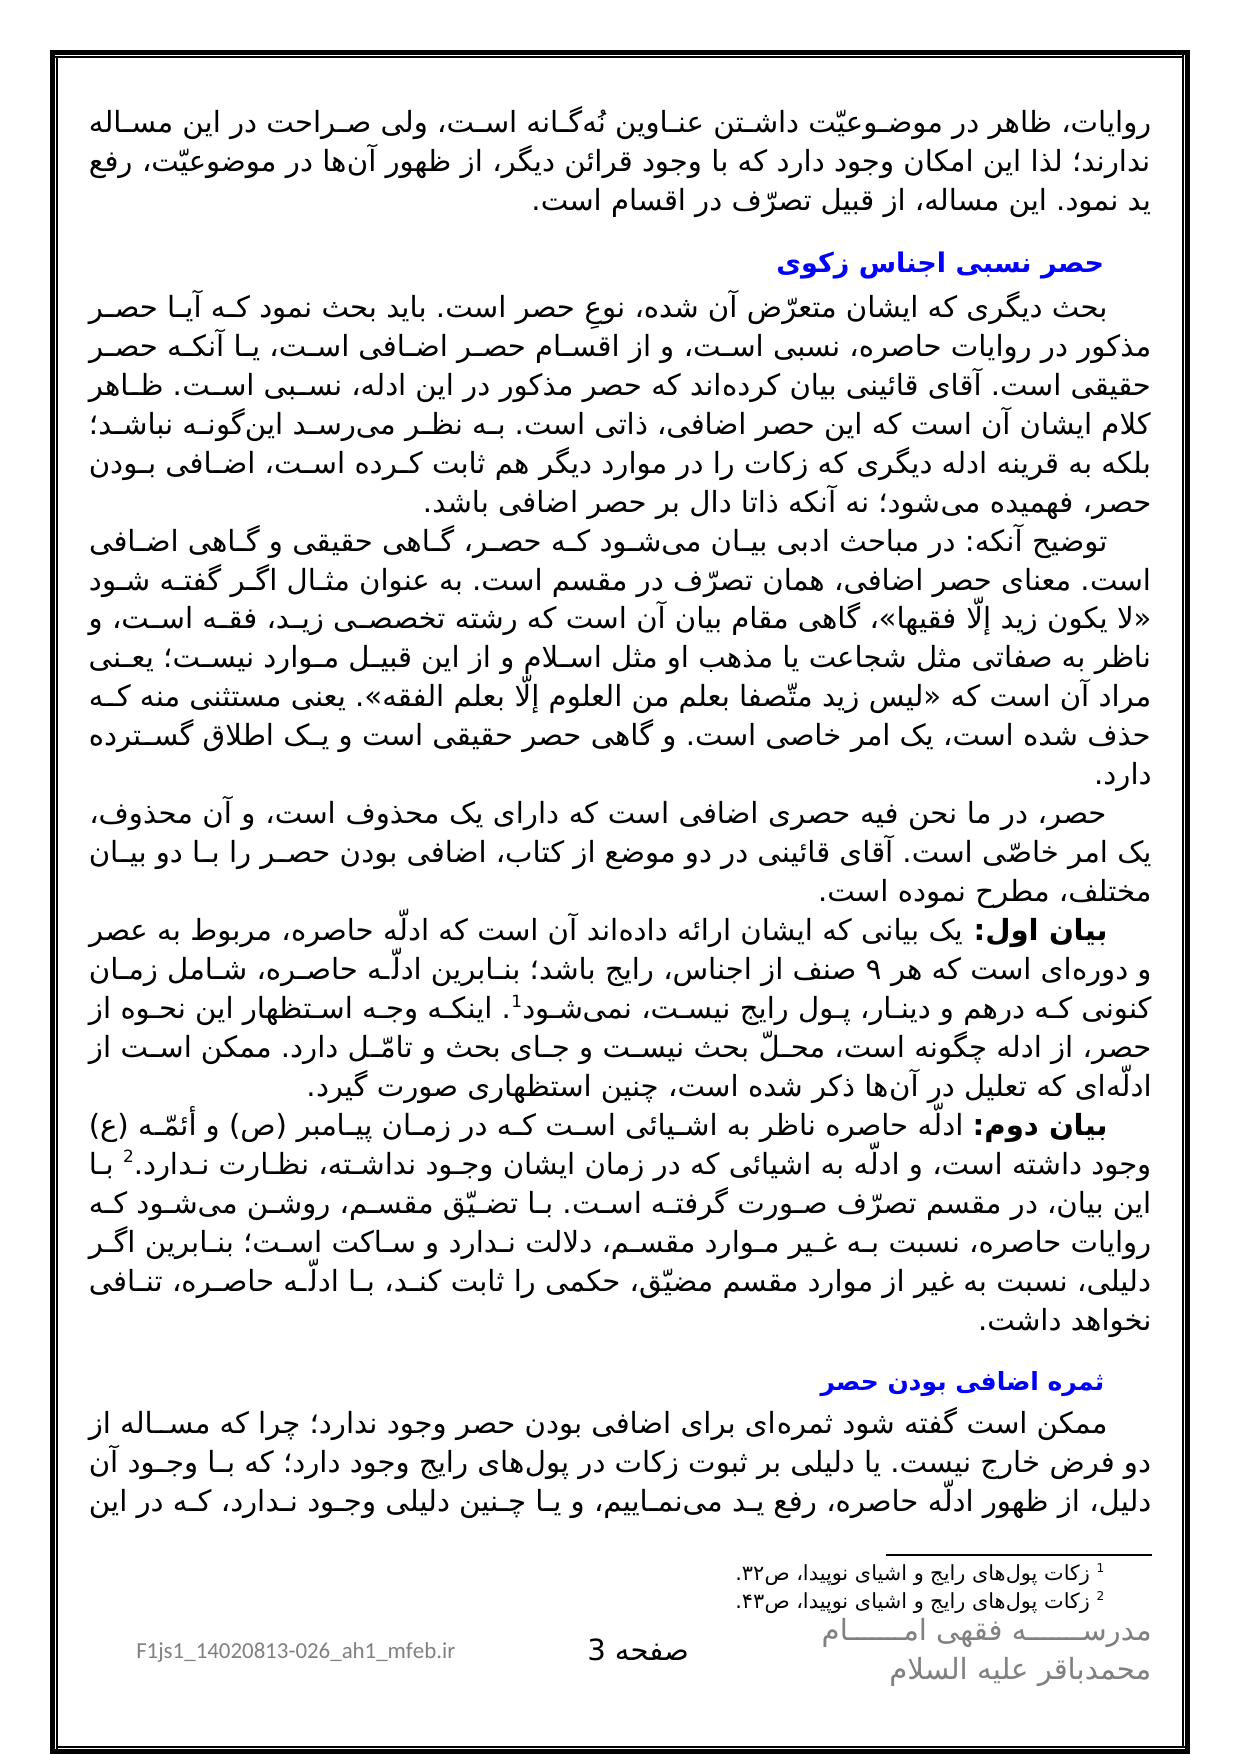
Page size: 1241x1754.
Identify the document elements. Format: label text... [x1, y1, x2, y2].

text حصر، در ما نحن فیه حصری اضافی است که دارای یک محذوف است، و آن محذوف، یک امر خاصّی است. آقای قائینی در دو موضع از کتاب، اضافی بودن حصر را با دو بیان مختلف، مطرح نموده است. [89, 797, 1152, 908]
text بیان دوم: ادلّه حاصره ناظر به اشیائی است که در زمان پیامبر (ص) و أئمّه (ع) وجود داشته است، و ادلّه به اشیائی که در زمان ایشان وجود نداشته، نظارت ندارد. با این بیان، در مقسم تصرّف صورت گرفته است. با تضیّق مقسم، روشن می‌شود که روایات حاصره، نسبت به غیر موارد مقسم، دلالت ندارد و ساکت است؛ بنابرین اگر دلیلی، نسبت به غیر از موارد مقسم مضیّق، حکمی را ثابت کند، با ادلّه حاصره،‌ تنافی نخواهد داشت. [89, 1108, 1152, 1337]
subtitle حصر نسبی اجناس زکوی [89, 248, 1152, 279]
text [89, 106, 1152, 218]
text توضیح آنکه: در مباحث ادبی بیان می‌شود که حصر، گاهی حقیقی و گاهی اضافی است. معنای حصر اضافی، همان تصرّف در مقسم است. به عنوان مثال اگر گفته شود «لا یکون زید إلّا فقیها»، گاهی مقام بیان آن است که رشته تخصصی زید، فقه است، و ناظر به صفاتی مثل شجاعت یا مذهب او مثل اسلام و از این قبیل موارد نیست؛ یعنی مراد آن است که «لیس زید متّصفا بعلم من العلوم إلّا بعلم الفقه». یعنی مستثنی منه که حذف شده است، یک امر خاصی است. و گاهی حصر حقیقی است و یک اطلاق گسترده دارد. [89, 524, 1152, 792]
text بحث دیگری که ایشان متعرّض آن شده، نوعِ حصر است. باید بحث نمود که آیا حصر مذکور در روایات حاصره، نسبی است، و از اقسام حصر اضافی است، یا آنکه حصر حقیقی است. آقای قائینی بیان کرده‌اند که حصر مذکور در این ادله، نسبی است. ظاهر کلام ایشان آن است که این حصر اضافی، ذاتی است. به نظر می‌رسد این‌گونه نباشد؛ بلکه به قرینه ادله دیگری که زکات را در موارد دیگر هم ثابت کرده است، اضافی بودن حصر، فهمیده می‌شود؛ نه آنکه ذاتا دال بر حصر اضافی باشد. [89, 290, 1152, 519]
subtitle ثمره اضافی بودن حصر [89, 1367, 1152, 1396]
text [89, 1407, 1152, 1519]
text بیان اول: یک بیانی که ایشان ارائه داده‌اند آن است که ادلّه حاصره، مربوط به عصر و دوره‌ای است که هر ۹ صنف از اجناس، رایج باشد؛ بنابرین ادلّه حاصره، شامل زمان کنونی که درهم و دینار، پول رایج نیست، نمی‌شود. اینکه وجه استظهار این نحوه از حصر، از ادله چگونه است، محلّ بحث نیست و جای بحث و تامّل دارد. ممکن است از ادلّه‌ای که تعلیل در آن‌ها ذکر شده است، چنین استظهاری صورت گیرد. [89, 913, 1152, 1103]
